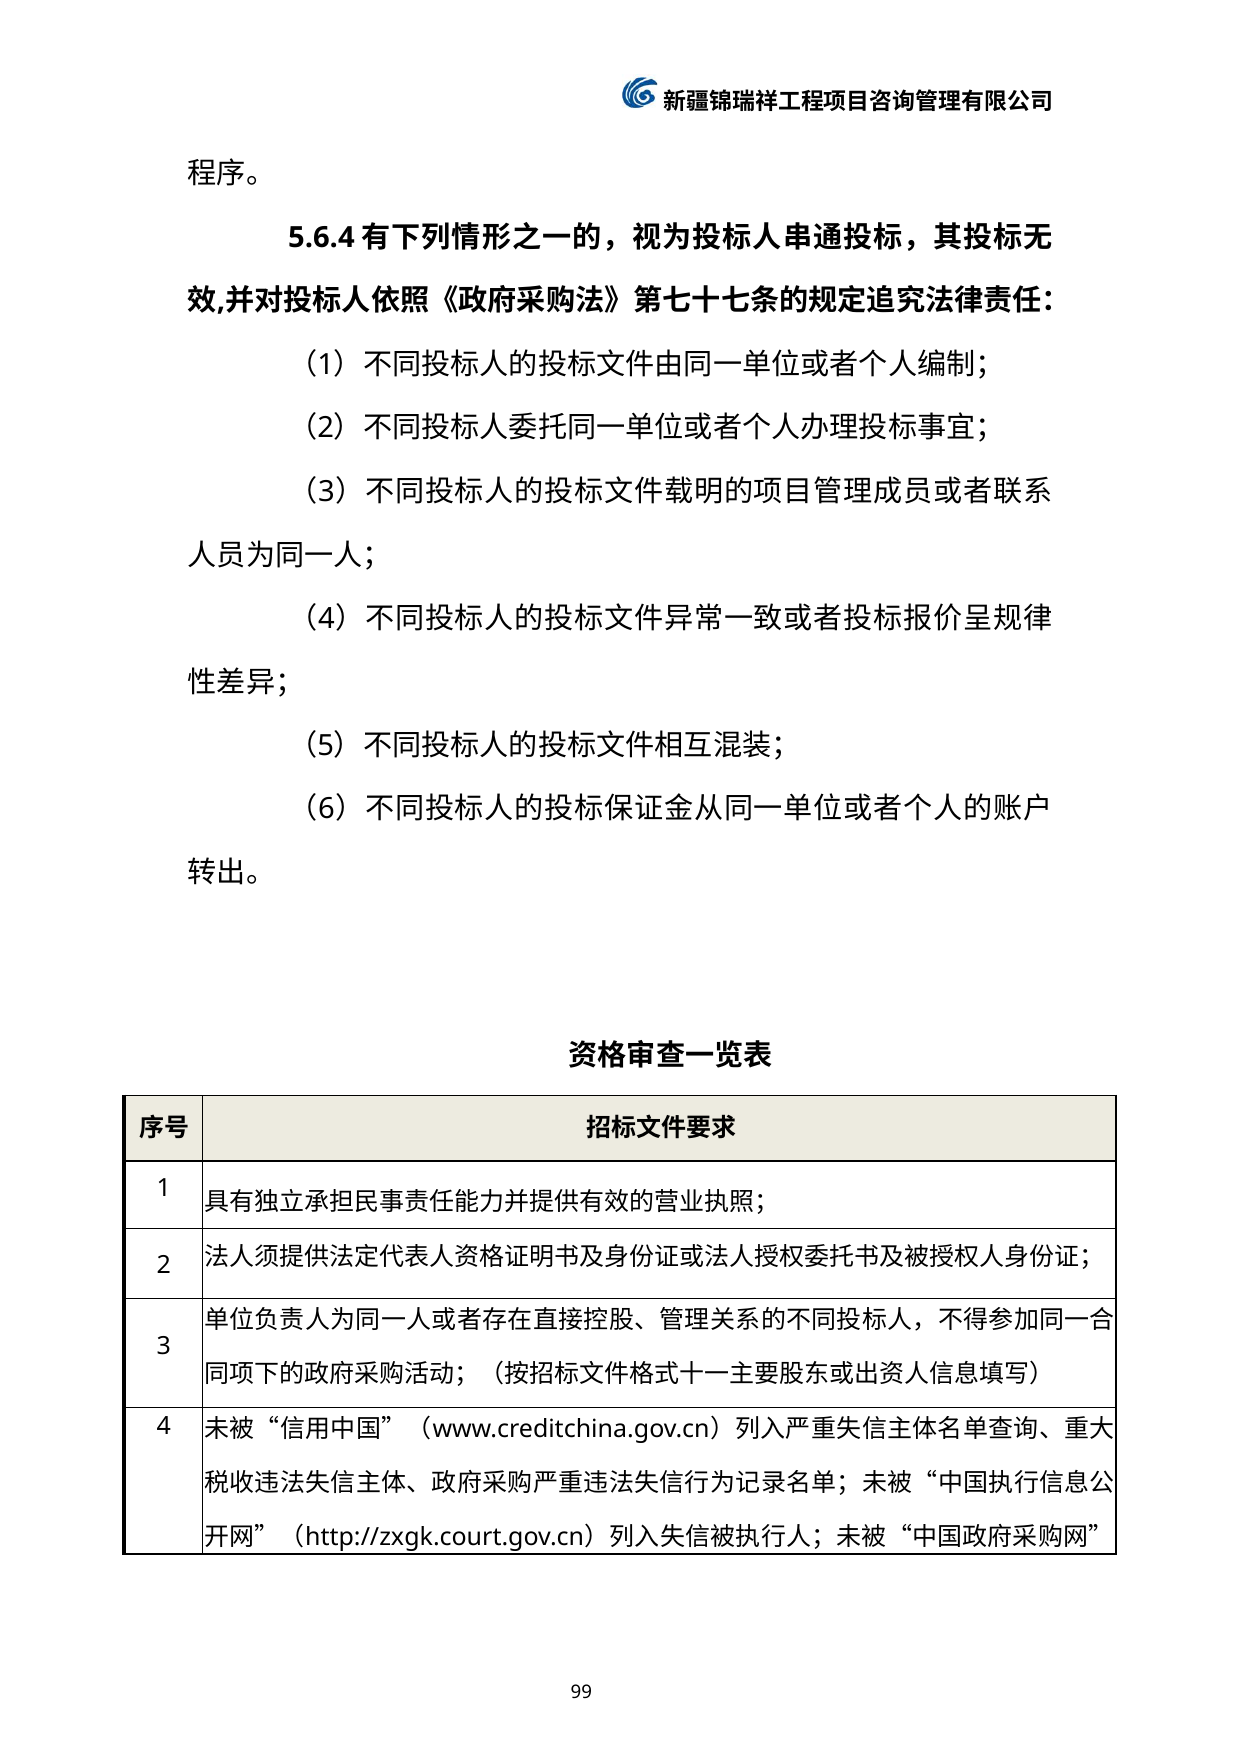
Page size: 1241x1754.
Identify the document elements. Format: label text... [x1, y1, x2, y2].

text （3）不同投标人的投标文件载明的项目管理成员或者联系人员为同一人； [187, 468, 1053, 573]
table_cell 3 [126, 1299, 202, 1406]
table_cell 法人须提供法定代表人资格证明书及身份证或法人授权委托书及被授权人身份证； [203, 1229, 1115, 1298]
text （6）不同投标人的投标保证金从同一单位或者个人的账户转出。 [187, 785, 1053, 891]
text （5）不同投标人的投标文件相互混装； [187, 722, 1053, 764]
table_header 序号 [126, 1096, 202, 1160]
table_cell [203, 1408, 1115, 1553]
table_cell 1 [126, 1162, 202, 1227]
text （1）不同投标人的投标文件由同一单位或者个人编制； [187, 341, 1053, 383]
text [187, 150, 1053, 192]
table_cell 具有独立承担民事责任能力并提供有效的营业执照； [203, 1162, 1115, 1227]
picture [621, 74, 658, 110]
text 5.6.4有下列情形之一的，视为投标人串通投标，其投标无效,并对投标人依照《政府采购法》第七十七条的规定追究法律责任： [187, 213, 1053, 319]
text （2）不同投标人委托同一单位或者个人办理投标事宜； [187, 404, 1053, 446]
table_cell 2 [126, 1229, 202, 1298]
text 资格审查一览表 [187, 1031, 1053, 1073]
text （4）不同投标人的投标文件异常一致或者投标报价呈规律性差异； [187, 594, 1053, 700]
table_cell 4 [126, 1408, 202, 1553]
table_header 招标文件要求 [203, 1096, 1115, 1160]
table_cell 单位负责人为同一人或者存在直接控股、管理关系的不同投标人，不得参加同一合同项下的政府采购活动；（按招标文件格式十一主要股东或出资人信息填写） [203, 1299, 1115, 1406]
